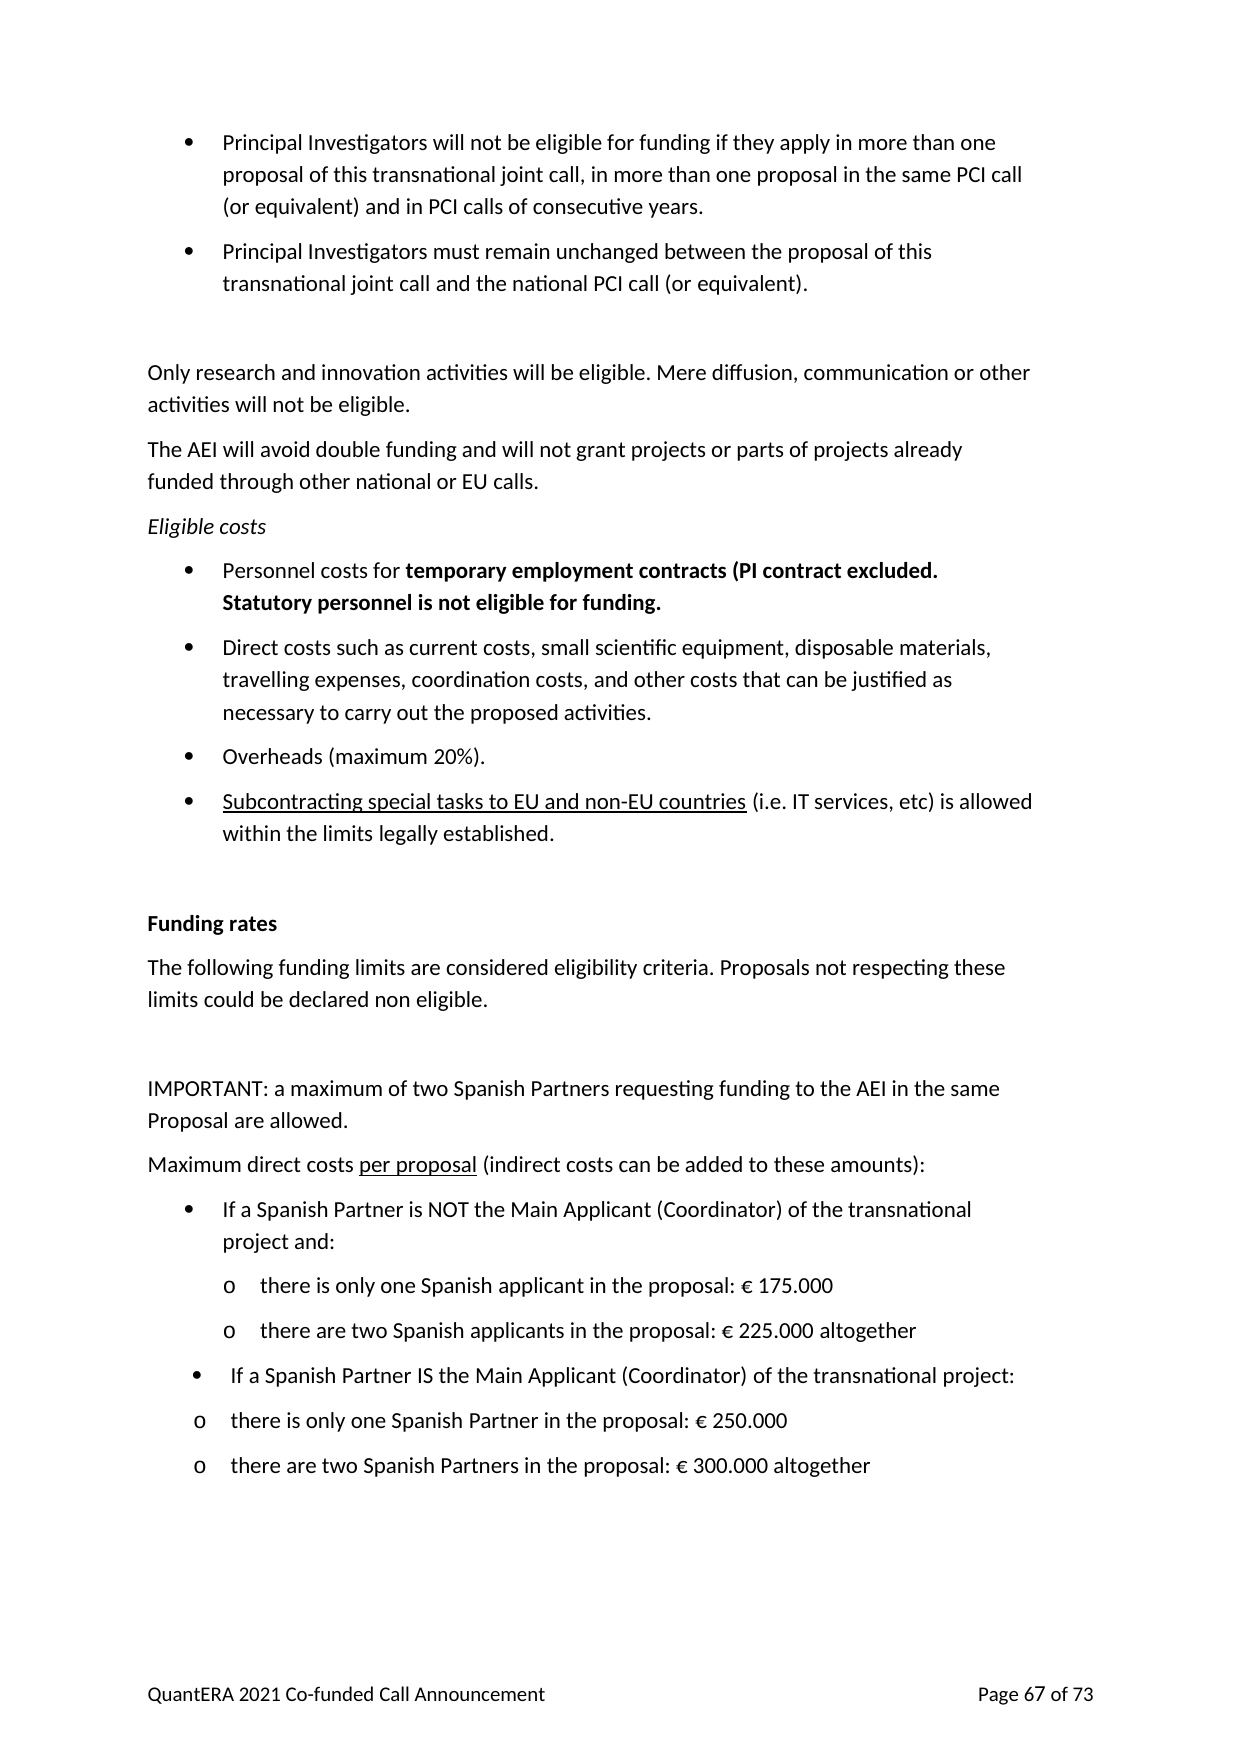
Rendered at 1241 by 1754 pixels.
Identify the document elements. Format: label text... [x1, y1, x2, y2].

list Direct costs such as current costs, small scientific equipment, disposable materials, travelling expenses, coordination costs, and other costs that can be justified as necessary to carry out the proposed activities. [185, 633, 993, 726]
list Principal Investigators must remain unchanged between the proposal of this transnational joint call and the national PCI call (or equivalent). [185, 237, 934, 297]
list If a Spanish Partner IS the Main Applicant (Coordinator) of the transnational project: [193, 1362, 1186, 1389]
subtitle Personnel costs for temporary employment contracts (PI contract excluded. Statutory personnel is not eligible for funding. [185, 556, 939, 617]
list there are two Spanish Partners in the proposal: € 300.000 altogether [193, 1452, 1186, 1481]
list If a Spanish Partner is NOT the Main Applicant (Coordinator) of the transnational project and: [185, 1195, 974, 1255]
list there are two Spanish applicants in the proposal: € 225.000 altogether [222, 1317, 1186, 1346]
text IMPORTANT: a maximum of two Spanish Partners requesting funding to the AEI in the same Proposal are allowed. [147, 1074, 1003, 1134]
text The following funding limits are considered eligibility criteria. Proposals not respecting these limits could be declared non eligible. [147, 953, 1009, 1013]
subtitle Funding rates [147, 909, 1186, 937]
list Overheads (maximum 20%). [185, 742, 1186, 770]
text Maximum direct costs per proposal (indirect costs can be added to these amounts): [147, 1151, 1186, 1178]
list Subcontracting special tasks to EU and non-EU countries (i.e. IT services, etc) is allowed within the limits legally established. [185, 787, 1033, 847]
text Eligible costs [147, 512, 1186, 540]
list there is only one Spanish Partner in the proposal: € 250.000 [193, 1406, 1186, 1436]
list Principal Investigators will not be eligible for funding if they apply in more than one proposal of this transnational joint call, in more than one proposal in the same PCI call (or equivalent) and in PCI calls of consecutive years. [185, 128, 1024, 220]
list there is only one Spanish applicant in the proposal: € 175.000 [222, 1271, 1186, 1301]
text Only research and innovation activities will be eligible. Mere diffusion, communication or other activities will not be eligible. [147, 358, 1034, 418]
text The AEI will avoid double funding and will not grant projects or parts of projects already funded through other national or EU calls. [147, 435, 966, 495]
